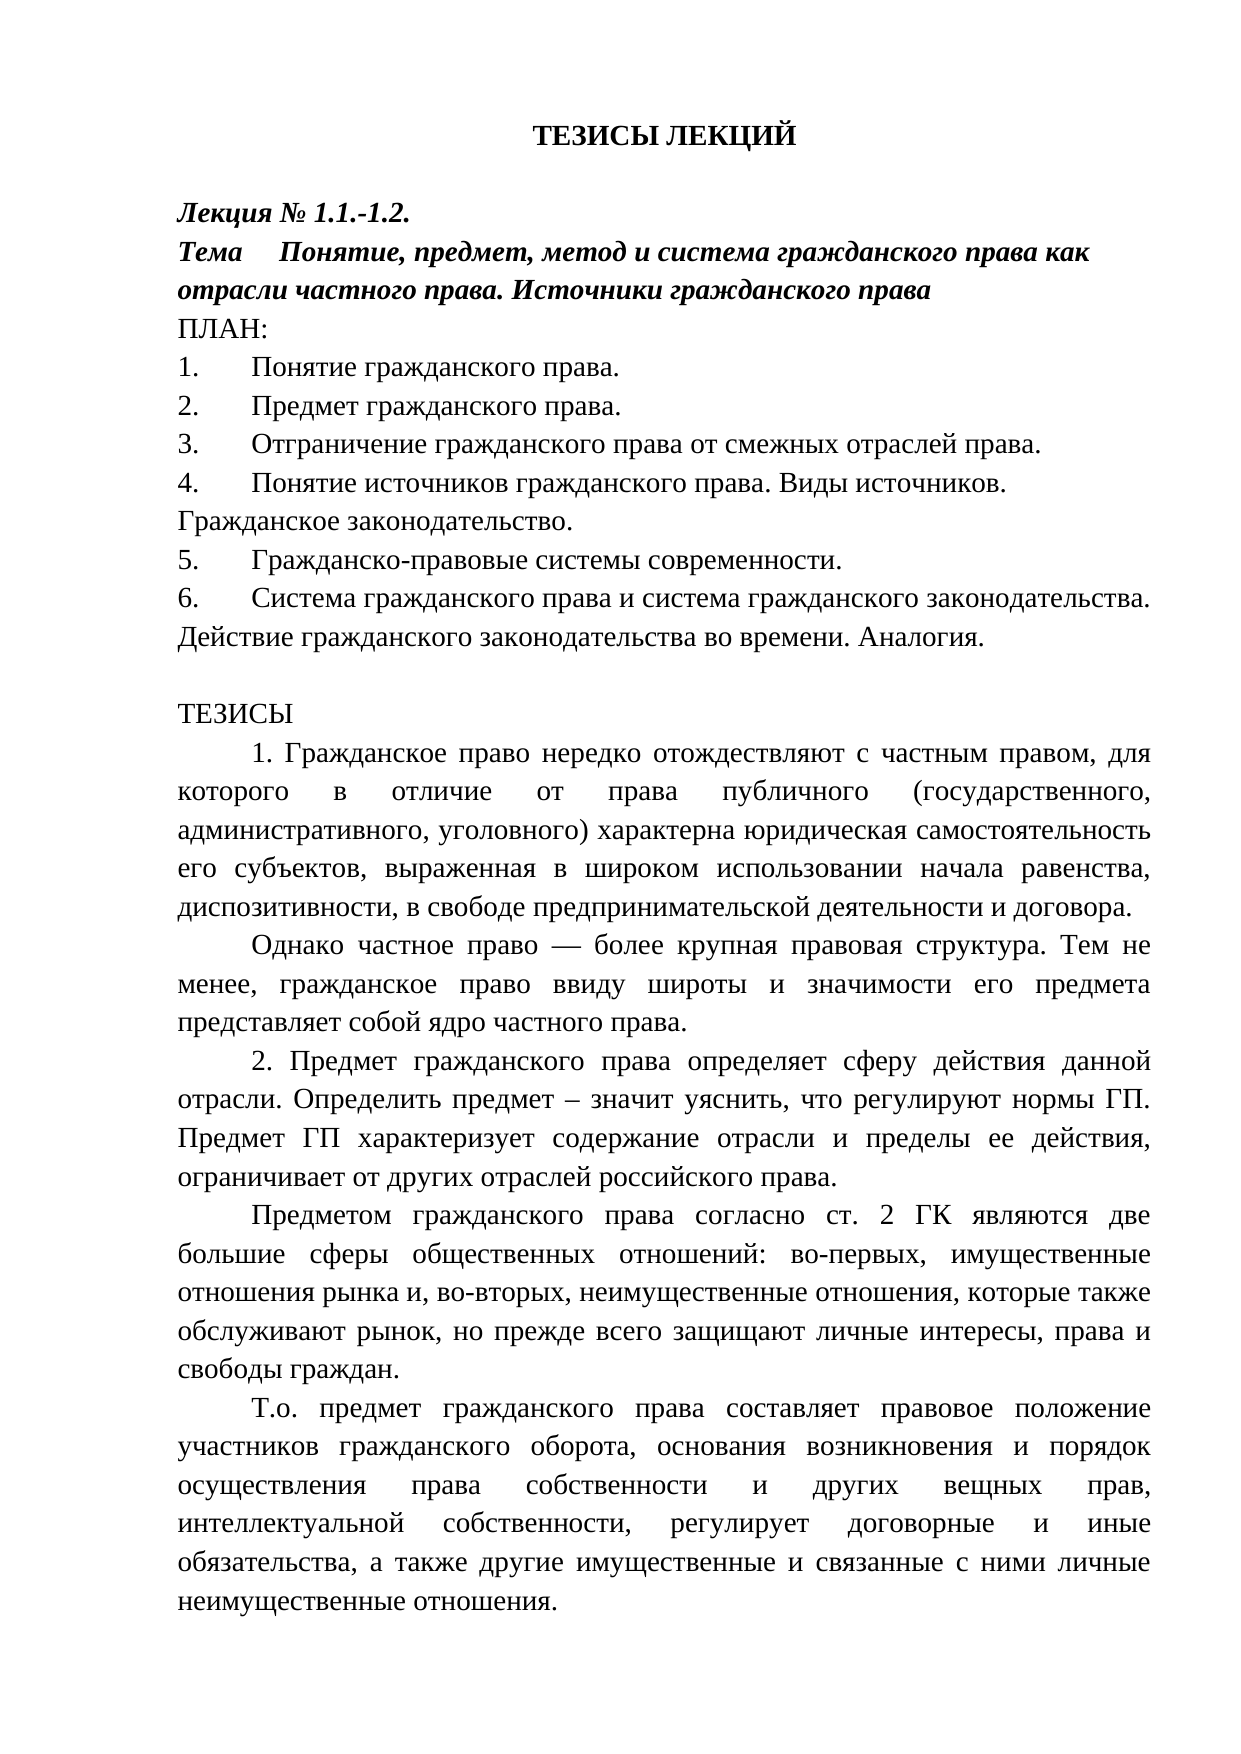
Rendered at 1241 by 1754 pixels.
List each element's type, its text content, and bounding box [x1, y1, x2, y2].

text 2. Предмет гражданского права. [177, 388, 1152, 421]
text Т.о. предмет гражданского права составляет правовое положение участников гражданского оборота, основания возникновения и порядок осуществления права собственности и других вещных прав, интеллектуальной собственности, регулирует договорные и иные обязательства, а также другие имущественные и связанные с ними личные неимущественные отношения. [177, 1390, 1152, 1616]
text Предметом гражданского права согласно ст. 2 ГК являются две большие сферы общественных отношений: во-первых, имущественные отношения рынка и, во-вторых, неимущественные отношения, которые также обслуживают рынок, но прежде всего защищают личные интересы, права и свободы граждан. [177, 1197, 1152, 1385]
text 1. Понятие гражданского права. [177, 349, 1152, 383]
text 1. Гражданское право нередко отождествляют с частным правом, для которого в отличие от права публичного (государственного, административного, уголовного) характерна юридическая самостоятельность его субъектов, выраженная в широком использовании начала равенства, диспозитивности, в свободе предпринимательской деятельности и договора. [177, 735, 1152, 922]
text 2. Предмет гражданского права определяет сферу действия данной отрасли. Определить предмет – значит уяснить, что регулируют нормы ГП. Предмет ГП характеризует содержание отрасли и пределы ее действия, ограничивает от других отраслей российского права. [177, 1043, 1152, 1192]
text 4. Понятие источников гражданского права. Виды источников. Гражданское законодательство. [177, 465, 1152, 537]
text ТЕЗИСЫ ЛЕКЦИЙ [177, 118, 1152, 152]
text 3. Отграничение гражданского права от смежных отраслей права. [177, 426, 1152, 460]
text Тема Понятие, предмет, метод и система гражданского права как отрасли частного права. Источники гражданского права [177, 234, 1152, 306]
text Лекция № 1.1.-1.2. [177, 195, 1152, 229]
text Однако частное право — более крупная правовая структура. Тем не менее, гражданское право ввиду широты и значимости его предмета представляет собой ядро частного права. [177, 927, 1152, 1038]
text ПЛАН: [177, 311, 1152, 344]
text ТЕЗИСЫ [177, 696, 1152, 730]
text 6. Система гражданского права и система гражданского законодательства. Действие гражданского законодательства во времени. Аналогия. [177, 581, 1152, 653]
text 5. Гражданско-правовые системы современности. [177, 542, 1152, 576]
